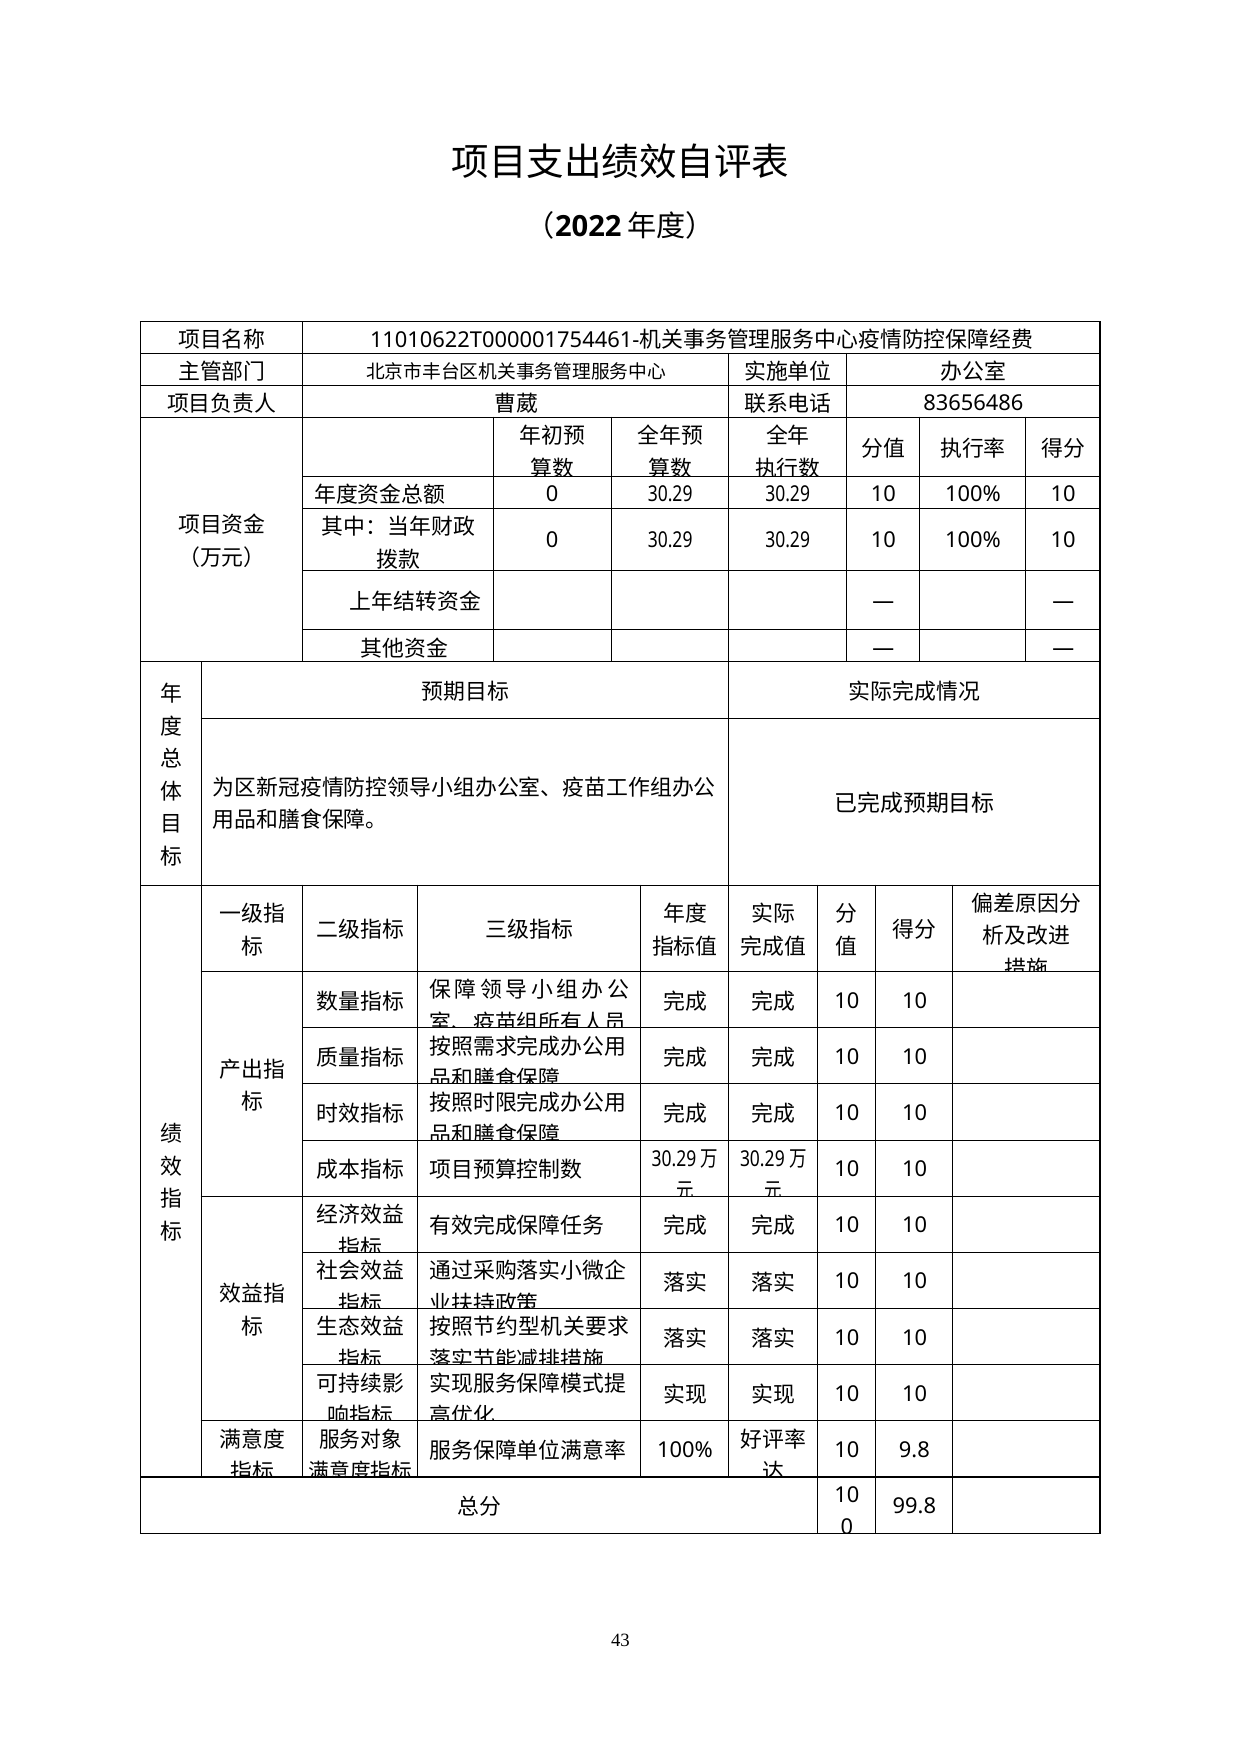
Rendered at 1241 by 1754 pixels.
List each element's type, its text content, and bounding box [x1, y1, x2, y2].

table_cell 生态效益 指标 [303, 1309, 417, 1364]
table_cell 实际完成情况 [729, 662, 1099, 718]
table_cell 100% [641, 1421, 728, 1476]
table_cell 数量指标 [303, 972, 417, 1027]
table_cell 10 [818, 1253, 875, 1308]
table_cell [953, 972, 1099, 1027]
table_cell 全年预 算数 [612, 418, 728, 476]
table_cell — [847, 630, 919, 661]
table_cell 好评率达98% [729, 1421, 817, 1476]
table_cell 按照需求完成办公用品和膳食保障 [418, 1028, 640, 1083]
table_cell 三级指标 [418, 886, 640, 971]
table_cell 10 [818, 1028, 875, 1083]
table_cell 二级指标 [303, 886, 417, 971]
table_cell 年度资金总额 [303, 477, 493, 508]
table_cell 完成 [729, 1028, 817, 1083]
table_cell 办公室 [847, 354, 1099, 385]
table_cell 10 [876, 1028, 952, 1083]
table_cell 经济效益 指标 [303, 1197, 417, 1252]
table_cell [953, 1421, 1099, 1476]
table_cell 主管部门 [141, 354, 302, 385]
table_cell 落实 [641, 1253, 728, 1308]
table_cell 100% [920, 509, 1025, 570]
table_cell 完成 [641, 1197, 728, 1252]
table_cell 上年结转资金 [303, 571, 493, 629]
table_cell 年度 指标值 [641, 886, 728, 971]
table_cell 有效完成保障任务 [418, 1197, 640, 1252]
table_cell 10 [876, 1084, 952, 1139]
table_cell 服务对象 满意度指标 [303, 1421, 417, 1476]
table_cell 30.29 [612, 509, 728, 570]
table_cell 0 [494, 509, 611, 570]
table_cell 10 [847, 509, 919, 570]
table_cell [612, 571, 728, 629]
table_cell 时效指标 [303, 1084, 417, 1139]
table_cell 实现 [641, 1365, 728, 1420]
table_cell 10 [876, 972, 952, 1027]
table_cell 落实 [729, 1253, 817, 1308]
table_cell 绩 效 指 标 [141, 886, 201, 1476]
table_cell [953, 1253, 1099, 1308]
table_cell 实现服务保障模式提高优化 [418, 1365, 640, 1420]
table_cell 实现 [729, 1365, 817, 1420]
table_cell 完成 [641, 1084, 728, 1139]
table_cell 实施单位 [729, 354, 846, 385]
table_cell [920, 630, 1025, 661]
table_cell 效益指标 [202, 1197, 302, 1420]
table_cell [612, 630, 728, 661]
table_cell 项目预算控制数 [418, 1141, 640, 1196]
text （2022年度） [118, 191, 1122, 256]
table_cell 总分 [141, 1478, 817, 1532]
table_cell [920, 571, 1025, 629]
table_cell 10 [818, 1365, 875, 1420]
table_cell 100% [920, 477, 1025, 508]
table_cell 已完成预期目标 [729, 719, 1099, 884]
table_cell 30.29万元 [729, 1141, 817, 1196]
table_cell 保障领导小组办公室、疫苗组所有人员 [418, 972, 640, 1027]
table_cell 通过采购落实小微企业扶持政策 [418, 1253, 640, 1308]
table_cell — [1026, 630, 1099, 661]
table_cell 99.8 [876, 1478, 952, 1532]
table_cell 10 [847, 477, 919, 508]
table_cell 成本指标 [303, 1141, 417, 1196]
table_cell 30.29万元 [641, 1141, 728, 1196]
table_cell 83656486 [847, 386, 1099, 417]
table_cell 按照时限完成办公用品和膳食保障 [418, 1084, 640, 1139]
table_cell 10 [876, 1197, 952, 1252]
table_cell 联系电话 [729, 386, 846, 417]
table_cell 完成 [641, 972, 728, 1027]
table_cell 产出指标 [202, 972, 302, 1196]
table_cell 完成 [729, 1084, 817, 1139]
table_cell 按照节约型机关要求落实节能减排措施 [418, 1309, 640, 1364]
table_cell 10 [1026, 477, 1099, 508]
table_cell 执行率 [920, 418, 1025, 476]
table_cell 10 [818, 1421, 875, 1476]
table_cell 完成 [729, 1197, 817, 1252]
table_cell 9.8 [876, 1421, 952, 1476]
table_cell 10 [876, 1309, 952, 1364]
table_cell 30.29 [729, 477, 846, 508]
text 项目支出绩效自评表 [118, 126, 1122, 191]
table_cell 10 [1026, 509, 1099, 570]
table_cell 其中：当年财政 拨款 [303, 509, 493, 570]
table_cell 30.29 [729, 509, 846, 570]
table_cell 完成 [729, 972, 817, 1027]
table_cell 10 [818, 1084, 875, 1139]
table_cell 一级指标 [202, 886, 302, 971]
table_cell 服务保障单位满意率 [418, 1421, 640, 1476]
table_cell 项目资金 （万元） [141, 418, 302, 661]
table_cell 分值 [847, 418, 919, 476]
table_cell 年度总体目标 [141, 662, 201, 884]
table_cell 落实 [641, 1309, 728, 1364]
table_cell [494, 630, 611, 661]
table_cell 项目负责人 [141, 386, 302, 417]
table_cell 偏差原因分析及改进 措施 [953, 886, 1099, 971]
table_cell 100 [818, 1478, 875, 1532]
table_cell 得分 [1026, 418, 1099, 476]
table_cell 10 [876, 1141, 952, 1196]
table_cell [953, 1141, 1099, 1196]
table_cell — [847, 571, 919, 629]
table_cell 分值 [818, 886, 875, 971]
table_cell 为区新冠疫情防控领导小组办公室、疫苗工作组办公用品和膳食保障。 [202, 719, 728, 884]
table_cell 北京市丰台区机关事务管理服务中心 [303, 354, 728, 385]
table_cell [494, 571, 611, 629]
table_header 11010622T000001754461-机关事务管理服务中心疫情防控保障经费 [303, 322, 1099, 353]
table_cell 实际 完成值 [729, 886, 817, 971]
table_cell [953, 1028, 1099, 1083]
table_cell 10 [818, 1309, 875, 1364]
table_cell 完成 [641, 1028, 728, 1083]
table_cell 质量指标 [303, 1028, 417, 1083]
table_cell 30.29 [612, 477, 728, 508]
table_cell 得分 [876, 886, 952, 971]
table_cell [953, 1084, 1099, 1139]
table_cell 10 [876, 1253, 952, 1308]
table_cell 其他资金 [303, 630, 493, 661]
table_cell 曹葳 [303, 386, 728, 417]
table_cell [729, 630, 846, 661]
table_cell [729, 571, 846, 629]
table_cell 0 [494, 477, 611, 508]
table_cell 全年 执行数 [729, 418, 846, 476]
table_cell 10 [818, 1141, 875, 1196]
table_cell [953, 1197, 1099, 1252]
table_cell 落实 [729, 1309, 817, 1364]
table_cell 10 [818, 1197, 875, 1252]
table_cell 预期目标 [202, 662, 728, 718]
table_header 项目名称 [141, 322, 302, 353]
table_cell [953, 1365, 1099, 1420]
table_cell 满意度 指标 [202, 1421, 302, 1476]
table_cell — [1026, 571, 1099, 629]
table_cell 可持续影响指标 [303, 1365, 417, 1420]
table_cell [953, 1478, 1099, 1532]
table_cell 10 [818, 972, 875, 1027]
table_cell [303, 418, 493, 476]
table_cell 年初预 算数 [494, 418, 611, 476]
table_cell [953, 1309, 1099, 1364]
table_cell 10 [876, 1365, 952, 1420]
table_cell 社会效益 指标 [303, 1253, 417, 1308]
